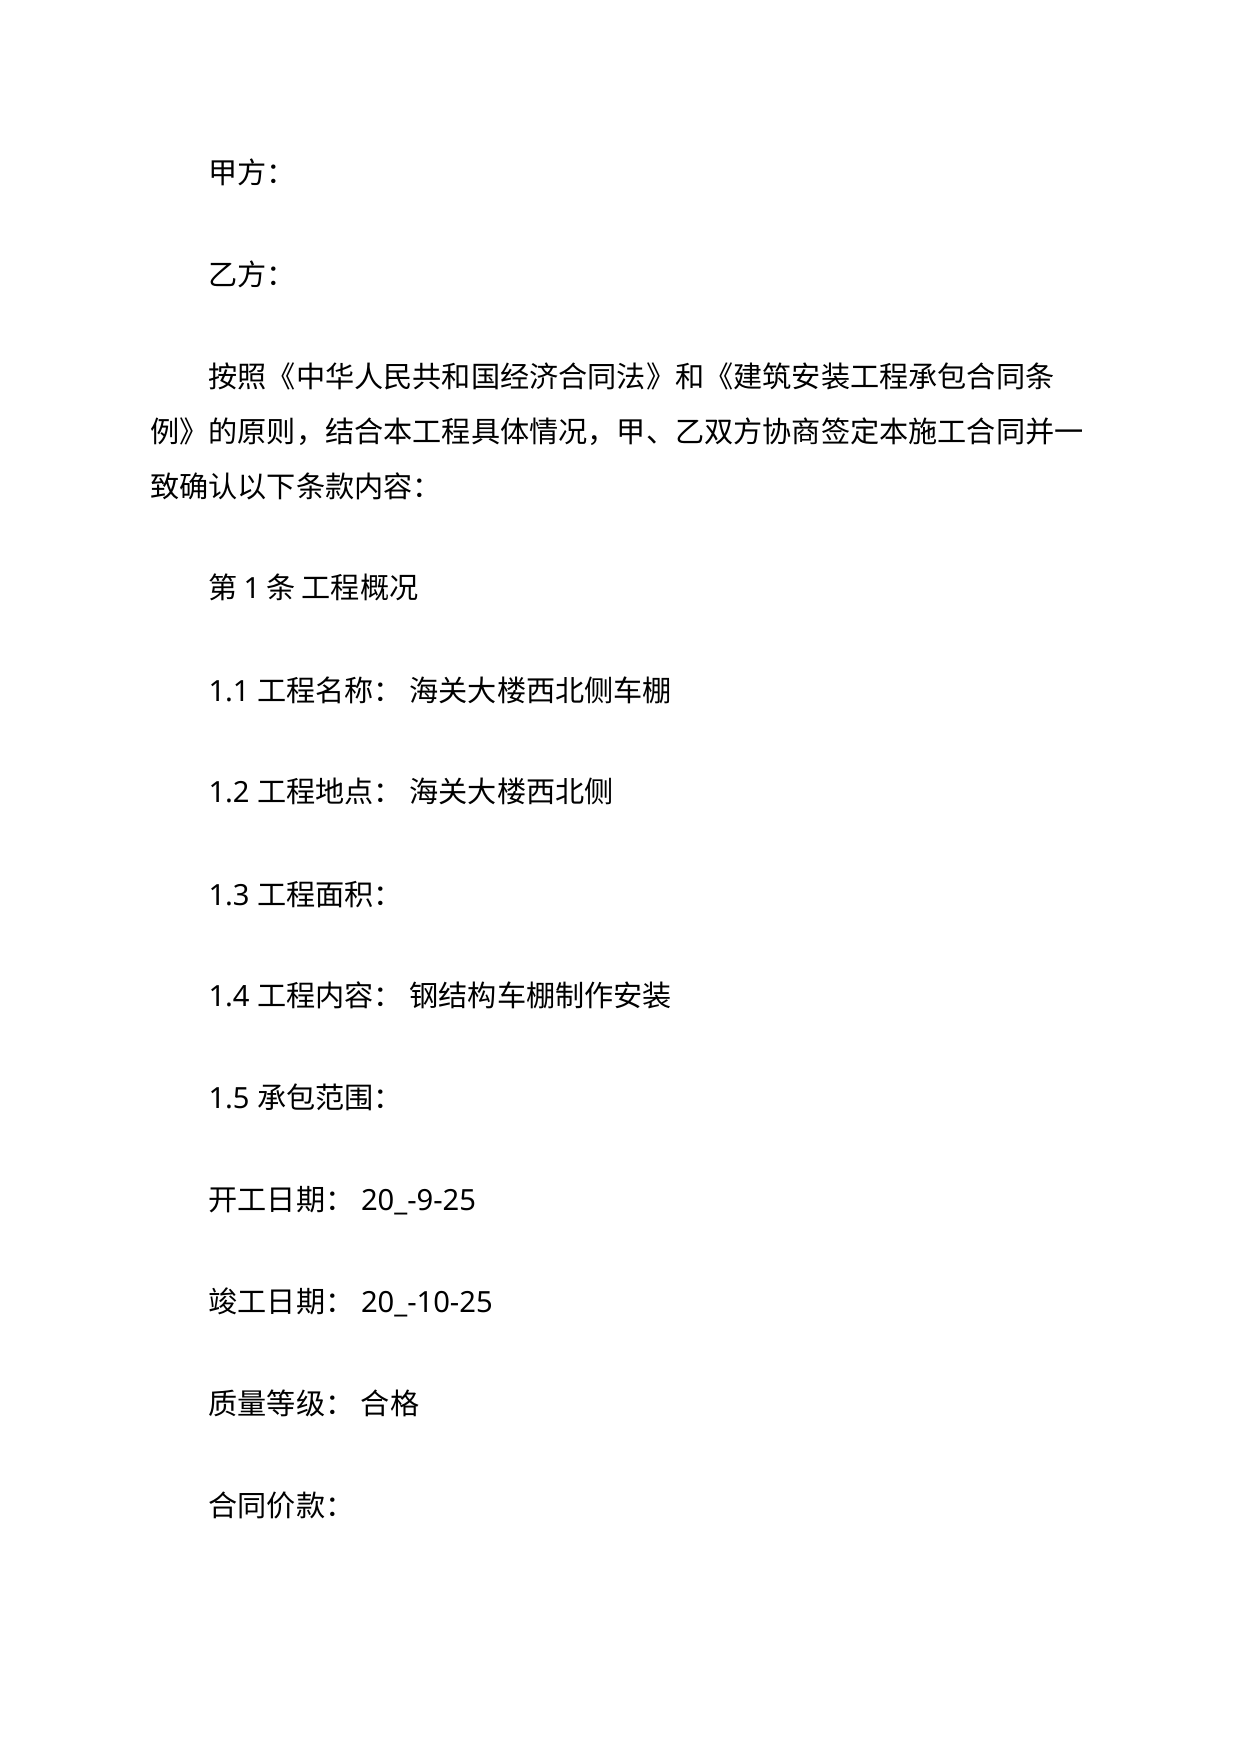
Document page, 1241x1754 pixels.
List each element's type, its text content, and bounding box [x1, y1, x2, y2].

text 1.1 工程名称： 海关大楼西北侧车棚 [150, 667, 1090, 709]
text 按照《中华人民共和国经济合同法》和《建筑安装工程承包合同条例》的原则，结合本工程具体情况，甲、乙双方协商签定本施工合同并一致确认以下条款内容： [150, 353, 1090, 506]
text 质量等级： 合格 [150, 1381, 1090, 1423]
text 甲方： [150, 150, 1090, 192]
text 乙方： [150, 252, 1090, 294]
text 1.2 工程地点： 海关大楼西北侧 [150, 769, 1090, 811]
text 1.3 工程面积： [150, 871, 1090, 913]
text 合同价款： [150, 1483, 1090, 1525]
text 竣工日期： 20_-10-25 [150, 1279, 1090, 1321]
text 1.5 承包范围： [150, 1075, 1090, 1117]
text 开工日期： 20_-9-25 [150, 1177, 1090, 1219]
text 第1条 工程概况 [150, 565, 1090, 607]
text 1.4 工程内容： 钢结构车棚制作安装 [150, 973, 1090, 1015]
